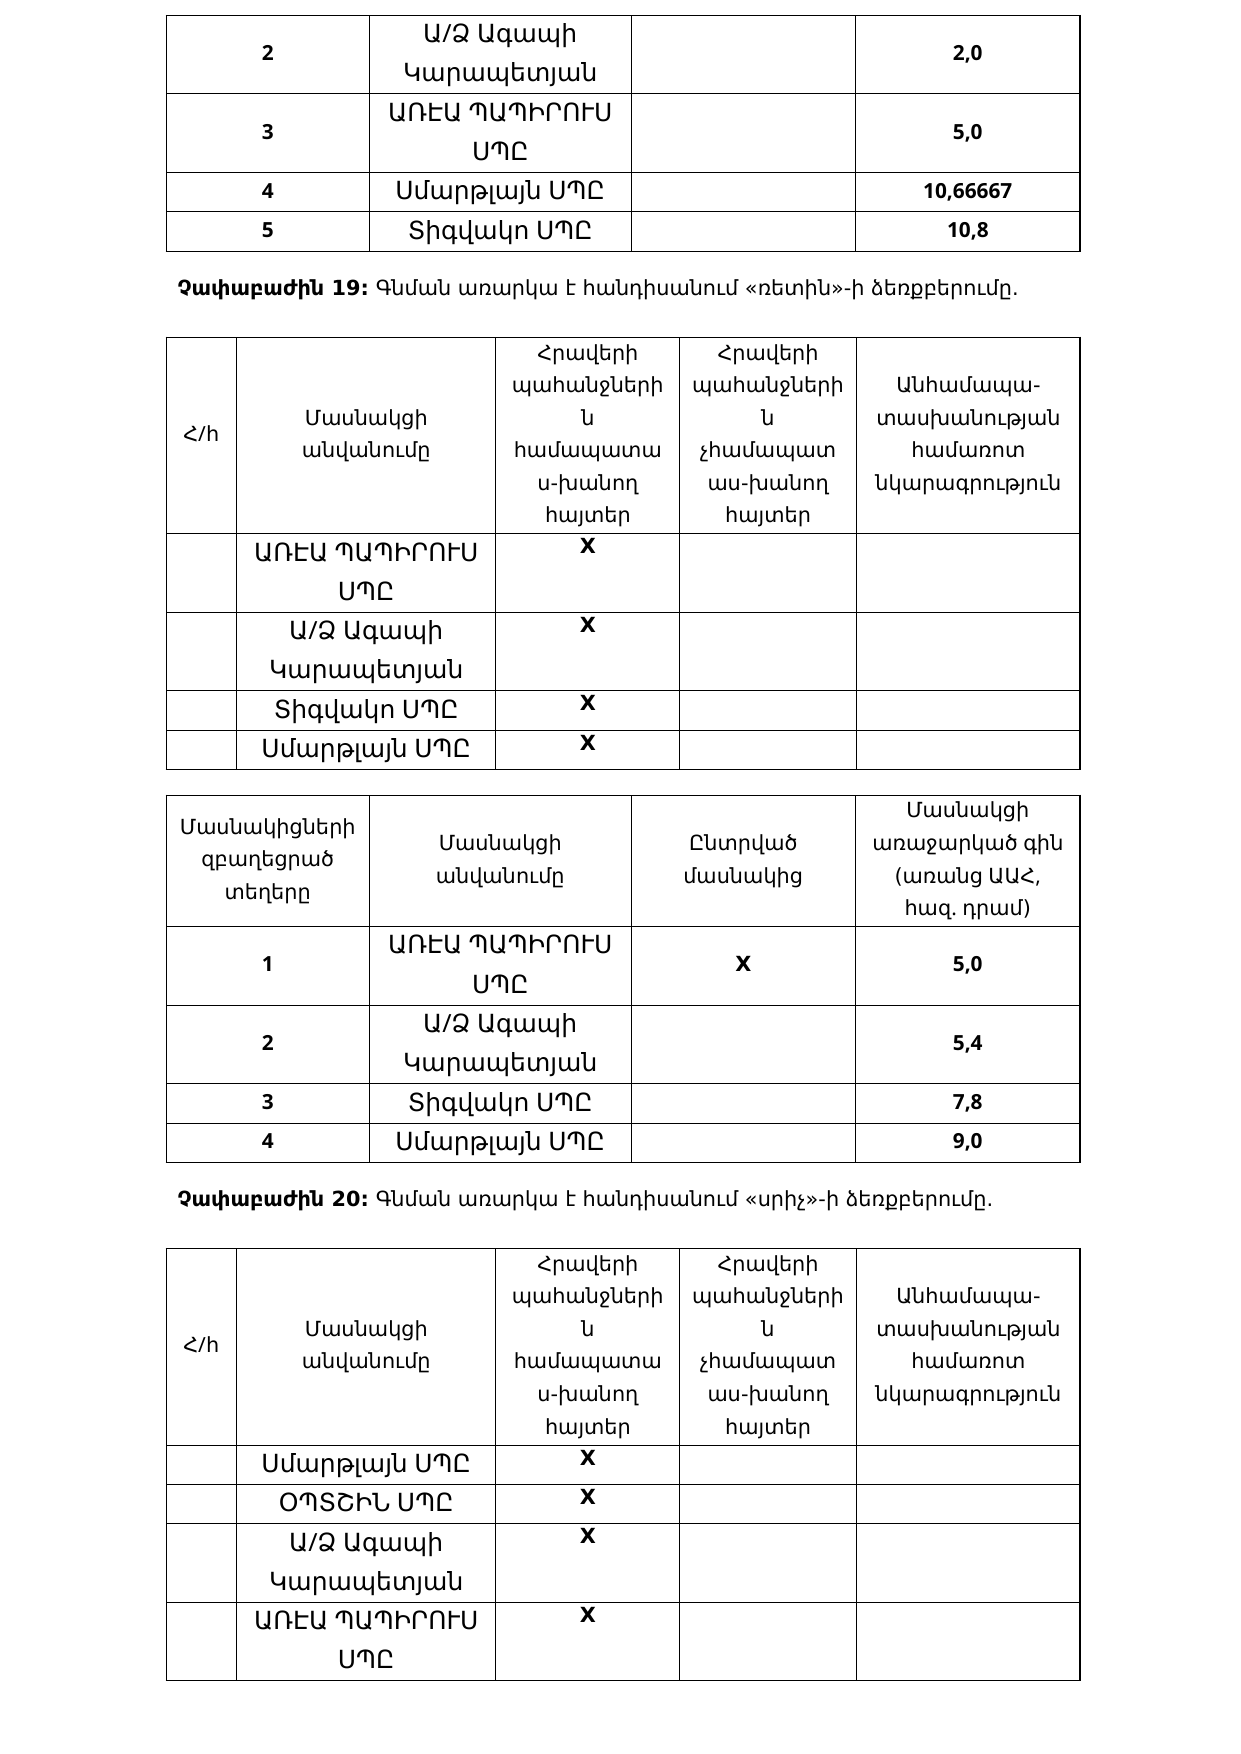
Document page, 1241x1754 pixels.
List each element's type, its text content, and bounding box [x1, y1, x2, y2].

table_cell 1 [167, 927, 369, 1004]
table_cell Սմարթլայն ՍՊԸ [237, 1446, 495, 1484]
table_cell Սմարթլայն ՍՊԸ [370, 173, 631, 211]
table_cell 2 [167, 1006, 369, 1083]
table_cell X [496, 1603, 679, 1680]
table_cell X [496, 534, 679, 612]
table_cell Ա/Ձ Ագապի Կարապետյան [237, 1524, 495, 1602]
table_cell X [496, 731, 679, 769]
table_cell [680, 1485, 856, 1523]
table_header Հրավերի պահանջներին համապատաս-խանող հայտեր [496, 1249, 679, 1444]
table_cell [680, 534, 856, 612]
table_header Հրավերի պահանջներին չհամապատաս-խանող հայտեր [680, 1249, 856, 1444]
table_cell [680, 731, 856, 769]
table_cell Տիգվակո ՍՊԸ [237, 691, 495, 730]
table_header Հրավերի պահանջներին չհամապատաս-խանող հայտեր [680, 338, 856, 533]
table_cell X [496, 613, 679, 690]
text Չափաբաժին 19: Գնման առարկա է հանդիսանում «ռետին»-ի ձեռքբերումը. [177, 276, 1152, 300]
table_cell [632, 173, 855, 211]
table_cell X [632, 927, 855, 1004]
table_cell [167, 613, 236, 690]
table_cell 5 [167, 212, 369, 251]
table_cell 2 [167, 16, 369, 93]
table_cell [167, 1446, 236, 1484]
table_header Մասնակցի անվանումը [237, 1249, 495, 1444]
table_header Հրավերի պահանջներին համապատաս-խանող հայտեր [496, 338, 679, 533]
table_cell Սմարթլայն ՍՊԸ [370, 1124, 631, 1162]
table_cell [680, 1524, 856, 1602]
table_cell [632, 212, 855, 251]
table_cell Ա/Ձ Ագապի Կարապետյան [370, 16, 631, 93]
table_cell 5,0 [856, 927, 1079, 1004]
table_cell [857, 1446, 1079, 1484]
table_cell [680, 1446, 856, 1484]
table_cell [167, 691, 236, 730]
table_cell [632, 16, 855, 93]
table_cell 4 [167, 173, 369, 211]
table_cell [167, 1485, 236, 1523]
table_header Մասնակցի անվանումը [370, 796, 631, 926]
table_header Մասնակիցների զբաղեցրած տեղերը [167, 796, 369, 926]
table_cell Ա/Ձ Ագապի Կարապետյան [237, 613, 495, 690]
table_cell [680, 1603, 856, 1680]
table_cell 5,0 [856, 94, 1079, 172]
table_cell [857, 1524, 1079, 1602]
table_cell X [496, 1524, 679, 1602]
table_header Հ/հ [167, 338, 236, 533]
table_cell Սմարթլայն ՍՊԸ [237, 731, 495, 769]
table_header Մասնակցի առաջարկած գին (առանց ԱԱՀ, հազ. դրամ) [856, 796, 1079, 926]
table_header Հ/հ [167, 1249, 236, 1444]
table_cell [857, 731, 1079, 769]
table_cell [632, 1124, 855, 1162]
table_header Անհամապա-տասխանության համառոտ նկարագրություն [857, 338, 1079, 533]
table_header Մասնակցի անվանումը [237, 338, 495, 533]
table_cell 2,0 [856, 16, 1079, 93]
table_cell 3 [167, 94, 369, 172]
table_cell ԱՌԷԱ ՊԱՊԻՐՈՒՍ ՍՊԸ [237, 1603, 495, 1680]
table_cell [680, 613, 856, 690]
table_cell 10,8 [856, 212, 1079, 251]
table_cell [632, 1006, 855, 1083]
table_cell [857, 613, 1079, 690]
table_cell ԱՌԷԱ ՊԱՊԻՐՈՒՍ ՍՊԸ [237, 534, 495, 612]
table_cell 7,8 [856, 1084, 1079, 1122]
table_cell ԱՌԷԱ ՊԱՊԻՐՈՒՍ ՍՊԸ [370, 927, 631, 1004]
table_header Ընտրված մասնակից [632, 796, 855, 926]
table_cell [632, 94, 855, 172]
table_cell Տիգվակո ՍՊԸ [370, 212, 631, 251]
table_cell [857, 534, 1079, 612]
table_cell [167, 534, 236, 612]
table_cell [857, 691, 1079, 730]
table_cell [167, 731, 236, 769]
table_cell 10,66667 [856, 173, 1079, 211]
table_cell [857, 1485, 1079, 1523]
table_cell 5,4 [856, 1006, 1079, 1083]
table_cell Տիգվակո ՍՊԸ [370, 1084, 631, 1122]
table_cell [632, 1084, 855, 1122]
table_cell 4 [167, 1124, 369, 1162]
table_cell [857, 1603, 1079, 1680]
table_header Անհամապա-տասխանության համառոտ նկարագրություն [857, 1249, 1079, 1444]
table_cell [680, 691, 856, 730]
table_cell X [496, 691, 679, 730]
table_cell [167, 1603, 236, 1680]
table_cell ԱՌԷԱ ՊԱՊԻՐՈՒՍ ՍՊԸ [370, 94, 631, 172]
table_cell 3 [167, 1084, 369, 1122]
table_cell X [496, 1446, 679, 1484]
table_cell X [496, 1485, 679, 1523]
table_cell Ա/Ձ Ագապի Կարապետյան [370, 1006, 631, 1083]
table_cell [167, 1524, 236, 1602]
text Չափաբաժին 20: Գնման առարկա է հանդիսանում «սրիչ»-ի ձեռքբերումը. [177, 1187, 1152, 1211]
table_cell ՕՊՏՇԻՆ ՍՊԸ [237, 1485, 495, 1523]
table_cell 9,0 [856, 1124, 1079, 1162]
